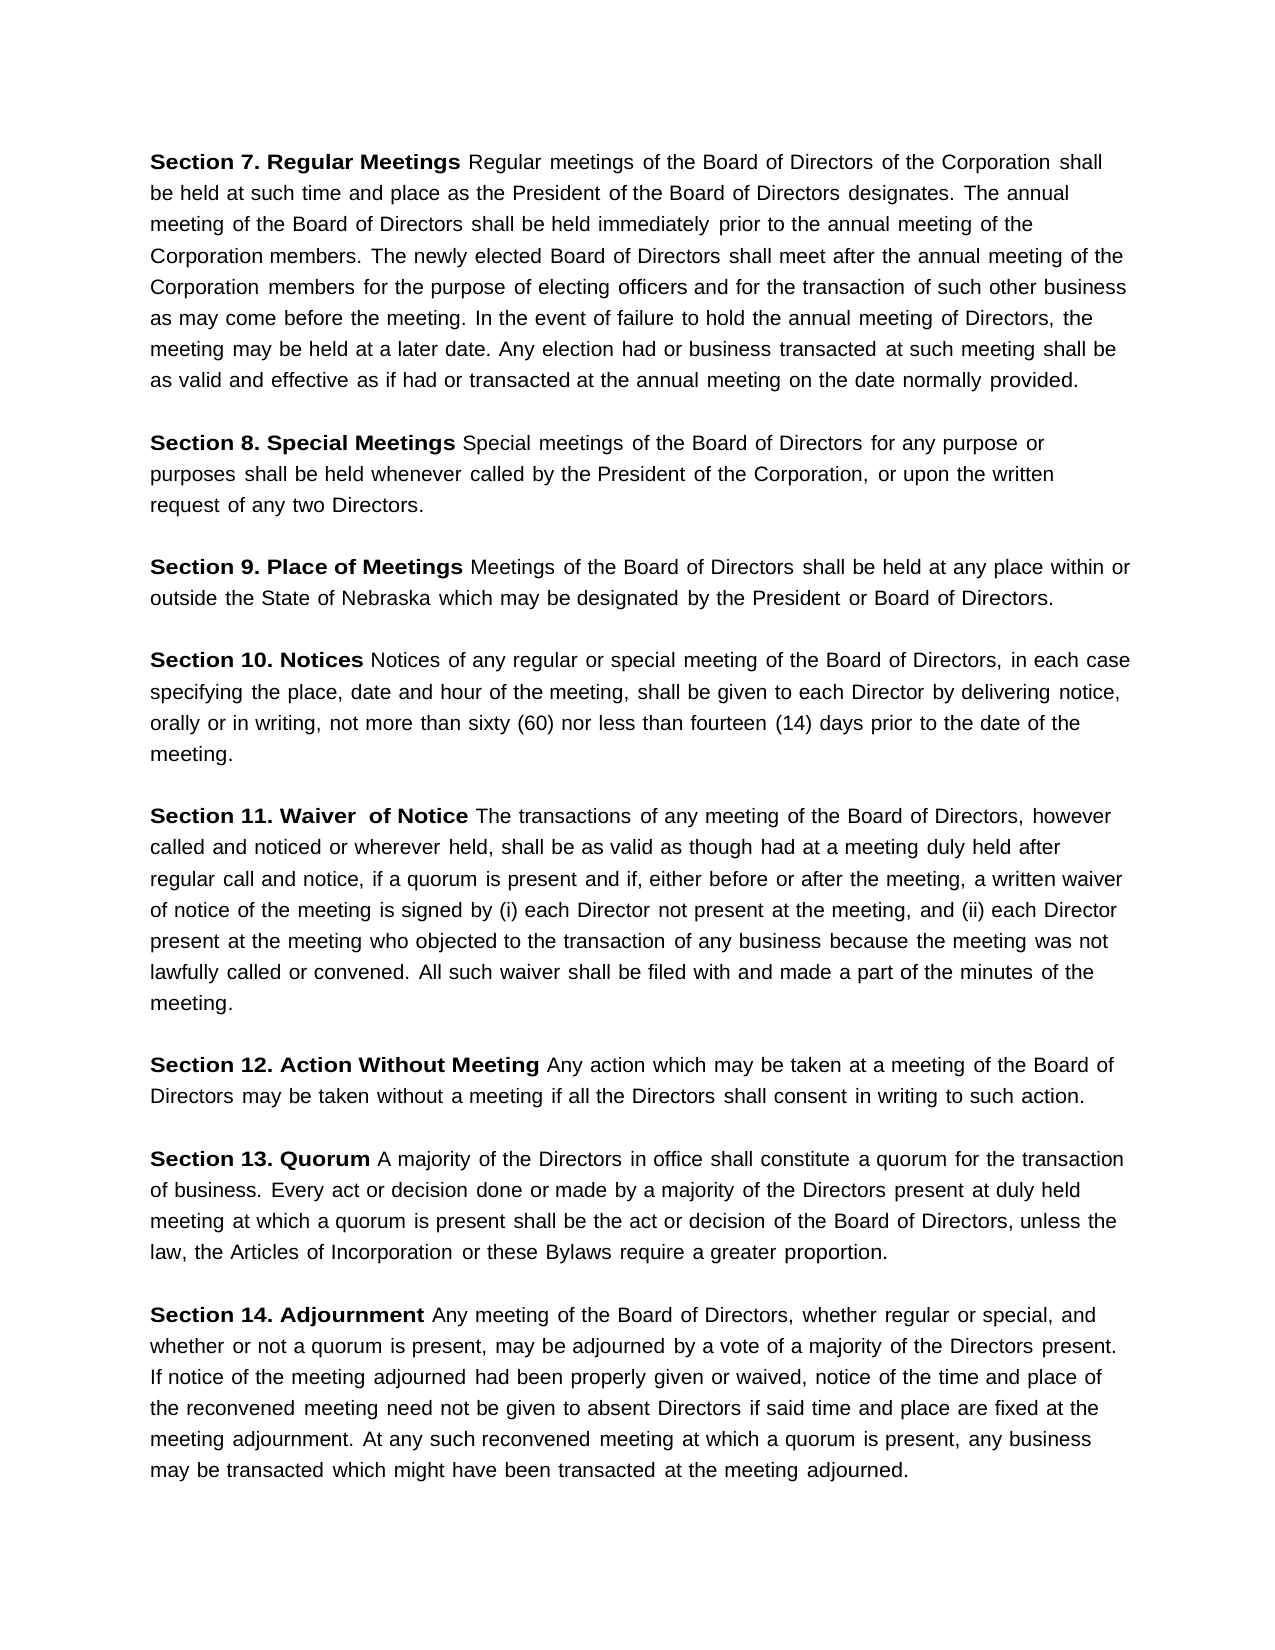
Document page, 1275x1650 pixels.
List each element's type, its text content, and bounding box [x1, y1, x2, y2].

text Section 13. Quorum A majority of the Directors in office shall constitute a quorum for the transaction of business. Every act or decision done or made by a majority of the Directors present at duly held meeting at which a quorum is present shall be the act or decision of the Board of Directors, unless the law, the Articles of Incorporation or these Bylaws require a greater proportion. [150, 1147, 1130, 1264]
text Section 8. Special Meetings Special meetings of the Board of Directors for any purpose or purposes shall be held whenever called by the President of the Corporation, or upon the written request of any two Directors. [150, 430, 1130, 517]
text Section 10. Notices Notices of any regular or special meeting of the Board of Directors, in each case specifying the place, date and hour of the meeting, shall be given to each Director by delivering notice, orally or in writing, not more than sixty (60) nor less than fourteen (14) days prior to the date of the meeting. [150, 648, 1130, 766]
text Section 9. Place of Meetings Meetings of the Board of Directors shall be held at any place within or outside the State of Nebraska which may be designated by the President or Board of Directors. [150, 555, 1130, 610]
text Section 7. Regular Meetings Regular meetings of the Board of Directors of the Corporation shall be held at such time and place as the President of the Board of Directors designates. The annual meeting of the Board of Directors shall be held immediately prior to the annual meeting of the Corporation members. The newly elected Board of Directors shall meet after the annual meeting of the Corporation members for the purpose of electing officers and for the transaction of such other business as may come before the meeting. In the event of failure to hold the annual meeting of Directors, the meeting may be held at a later date. Any election had or business transacted at such meeting shall be as valid and effective as if had or transacted at the annual meeting on the date normally provided. [150, 150, 1130, 392]
text Section 12. Action Without Meeting Any action which may be taken at a meeting of the Board of Directors may be taken without a meeting if all the Directors shall consent in writing to such action. [150, 1053, 1130, 1108]
text Section 11. Waiver of Notice The transactions of any meeting of the Board of Directors, however called and noticed or wherever held, shall be as valid as though had at a meeting duly held after regular call and notice, if a quorum is present and if, either before or after the meeting, a written waiver of notice of the meeting is signed by (i) each Director not present at the meeting, and (ii) each Director present at the meeting who objected to the transaction of any business because the meeting was not lawfully called or convened. All such waiver shall be filed with and made a part of the minutes of the meeting. [150, 804, 1130, 1015]
text Section 14. Adjournment Any meeting of the Board of Directors, whether regular or special, and whether or not a quorum is present, may be adjourned by a vote of a majority of the Directors present. If notice of the meeting adjourned had been properly given or waived, notice of the time and place of the reconvened meeting need not be given to absent Directors if said time and place are fixed at the meeting adjournment. At any such reconvened meeting at which a quorum is present, any business may be transacted which might have been transacted at the meeting adjourned. [150, 1302, 1130, 1482]
